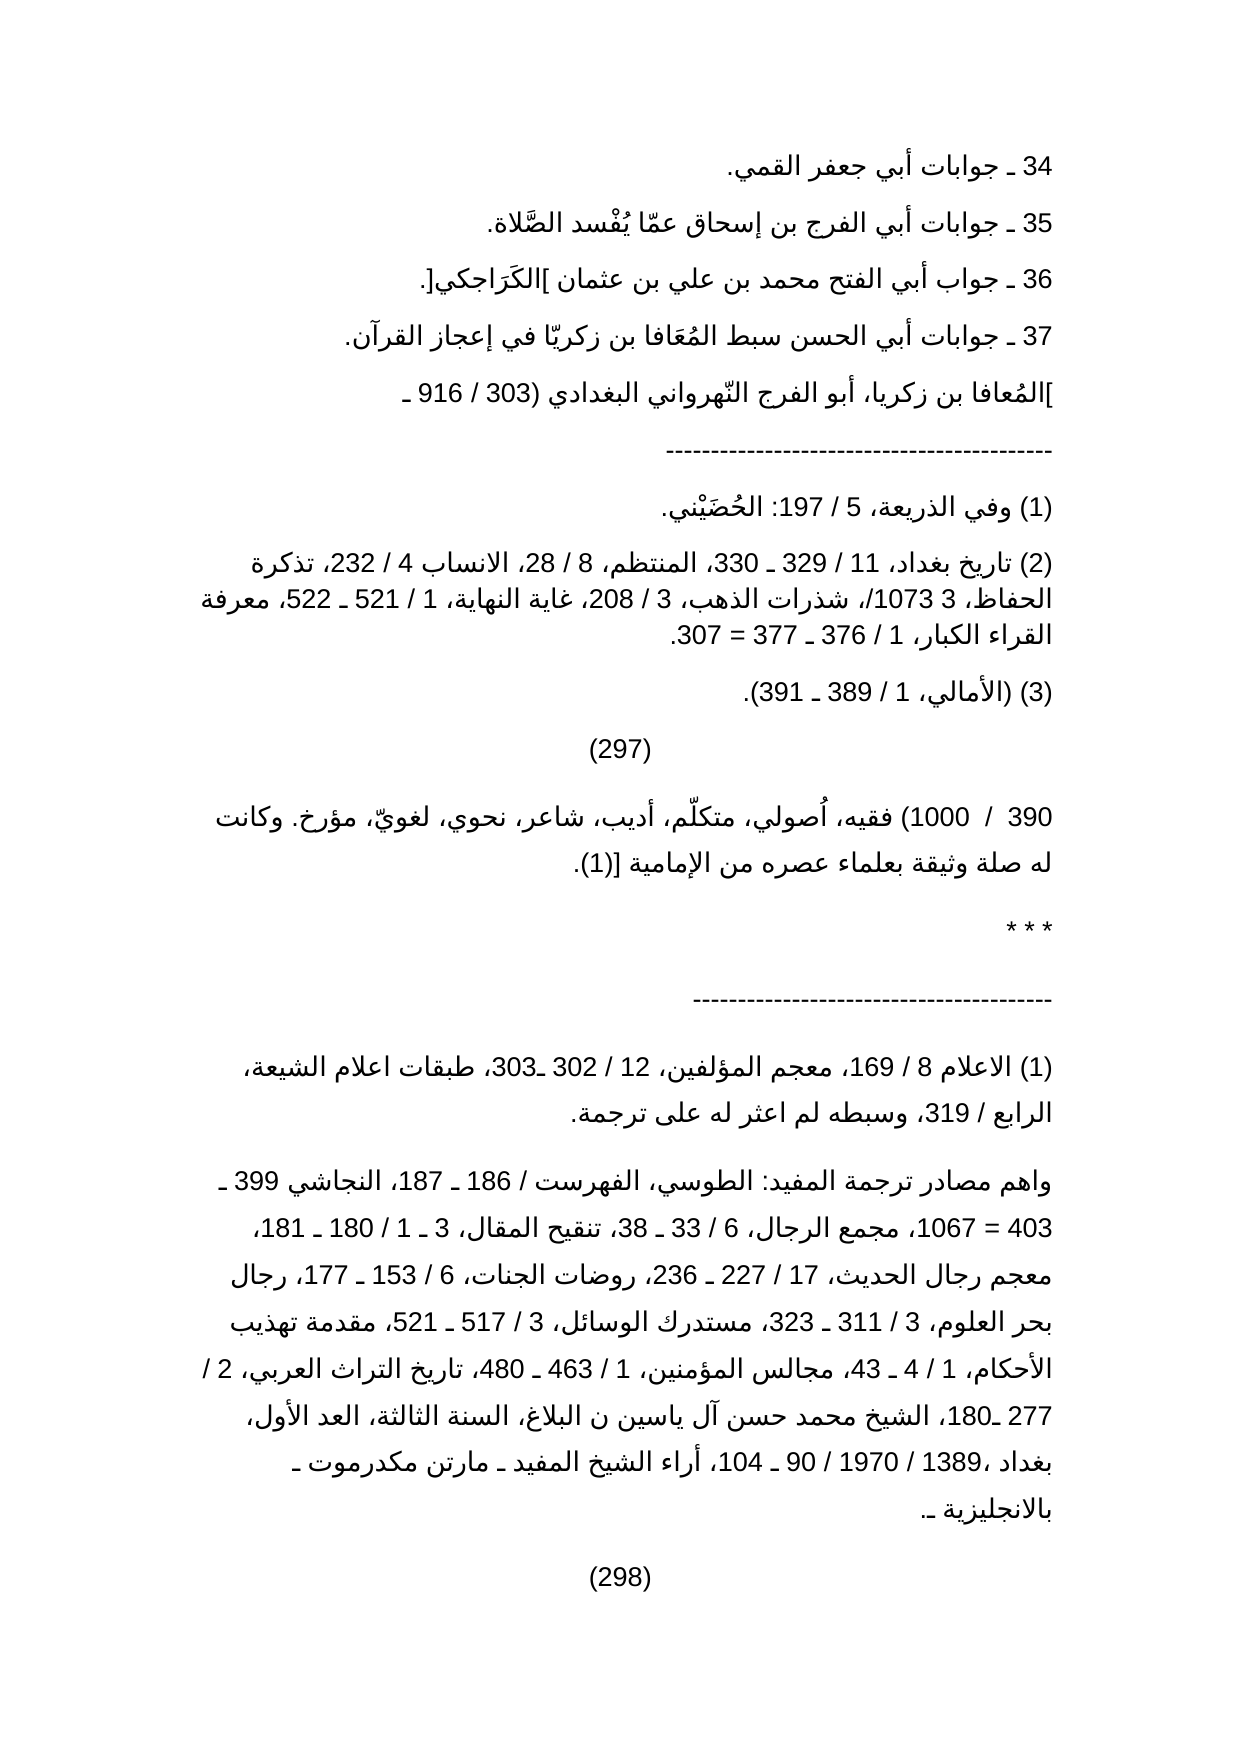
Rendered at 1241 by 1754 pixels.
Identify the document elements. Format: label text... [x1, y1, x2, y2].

text (1) وفي الذريعة، 5 / 197: الحُضَيْني. [187, 491, 1053, 522]
text 36 ـ جواب أبي الفتح محمد بن علي بن عثمان ]الكَرَاجكي[. [187, 263, 1053, 295]
text (3) (الأمالي، 1 / 389 ـ 391). [187, 676, 1053, 707]
text واهم مصادر ترجمة المفيد: الطوسي، الفهرست / 186 ـ 187، النجاشي 399 ـ 403 = 1067، مجمع الرجال، 6 / 33 ـ 38، تنقيح المقال، 3 ـ 1 / 180 ـ 181، معجم رجال الحديث، 17 / 227 ـ 236، روضات الجنات، 6 / 153 ـ 177، رجال بحر العلوم، 3 / 311 ـ 323، مستدرك الوسائل، 3 / 517 ـ 521، مقدمة تهذيب الأحكام، 1 / 4 ـ 43، مجالس المؤمنين، 1 / 463 ـ 480، تاريخ التراث العربي، 2 / 277 ـ180، الشيخ محمد حسن آل ياسين ن البلاغ، السنة الثالثة، العد الأول، بغداد ،1389 / 1970 / 90 ـ 104، أراء الشيخ المفيد ـ مارتن مكدرموت ـ بالانجليزية ـ. [187, 1165, 1053, 1524]
text 37 ـ جوابات أبي الحسن سبط المُعَافا بن زكريّا في إعجاز القرآن. [187, 320, 1053, 352]
text ---------------------------------------- [187, 983, 1053, 1014]
text (1) الاعلام 8 / 169، معجم المؤلفين، 12 / 302 ـ303، طبقات اعلام الشيعة، الرابع / 319، وسبطه لم اعثر له على ترجمة. [187, 1051, 1053, 1129]
text 34 ـ جوابات أبي جعفر القمي. [187, 150, 1053, 181]
text ------------------------------------------- [187, 434, 1053, 465]
text (297) [187, 733, 1053, 764]
text * * * [187, 915, 1053, 946]
text 390 / 1000) فقيه، اُصولي، متكلّم، أديب، شاعر، نحوي، لغويّ، مؤرخ. وكانت له صلة وثيقة بعلماء عصره من الإمامية [(1). [187, 801, 1053, 879]
text 35 ـ جوابات أبي الفرج بن إسحاق عمّا يُفْسد الصَّلاة. [187, 207, 1053, 238]
text (2) تاريخ بغداد، 11 / 329 ـ 330، المنتظم، 8 / 28، الانساب 4 / 232، تذكرة الحفاظ، 3 1073/، شذرات الذهب، 3 / 208، غاية النهاية، 1 / 521 ـ 522، معرفة القراء الكبار، 1 / 376 ـ 377 = 307. [187, 547, 1053, 651]
text ]المُعافا بن زكريا، أبو الفرج النّهرواني البغدادي (303 / 916 ـ [187, 377, 1053, 408]
text (298) [187, 1561, 1053, 1592]
